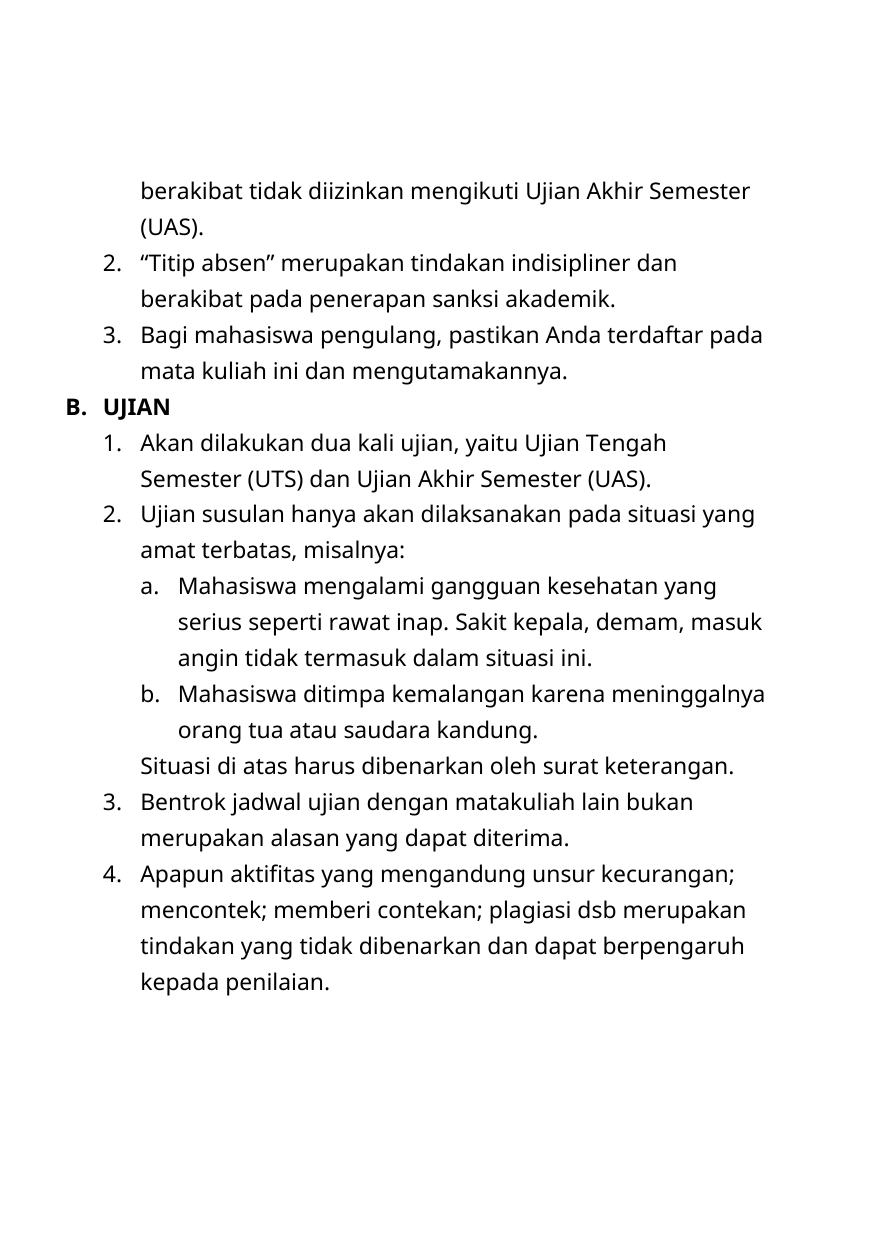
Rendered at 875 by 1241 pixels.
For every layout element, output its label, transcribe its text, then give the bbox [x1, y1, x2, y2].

list Apapun aktifitas yang mengandung unsur kecurangan; mencontek; memberi contekan; plagiasi dsb merupakan tindakan yang tidak dibenarkan dan dapat berpengaruh kepada penilaian. [103, 858, 774, 997]
list Ujian susulan hanya akan dilaksanakan pada situasi yang amat terbatas, misalnya: [103, 498, 774, 566]
list UJIAN [65, 391, 774, 422]
list “Titip absen” merupakan tindakan indisipliner dan berakibat pada penerapan sanksi akademik. [103, 247, 774, 314]
list Mahasiswa ditimpa kemalangan karena meninggalnya orang tua atau saudara kandung. [140, 678, 774, 745]
list Mahasiswa mengalami gangguan kesehatan yang serius seperti rawat inap. Sakit kepala, demam, masuk angin tidak termasuk dalam situasi ini. [140, 570, 774, 673]
list Bentrok jadwal ujian dengan matakuliah lain bukan merupakan alasan yang dapat diterima. [103, 786, 774, 853]
list Bagi mahasiswa pengulang, pastikan Anda terdaftar pada mata kuliah ini dan mengutamakannya. [103, 319, 774, 386]
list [103, 175, 774, 242]
list Akan dilakukan dua kali ujian, yaitu Ujian Tengah Semester (UTS) dan Ujian Akhir Semester (UAS). [103, 427, 774, 494]
text Situasi di atas harus dibenarkan oleh surat keterangan. [140, 750, 774, 781]
